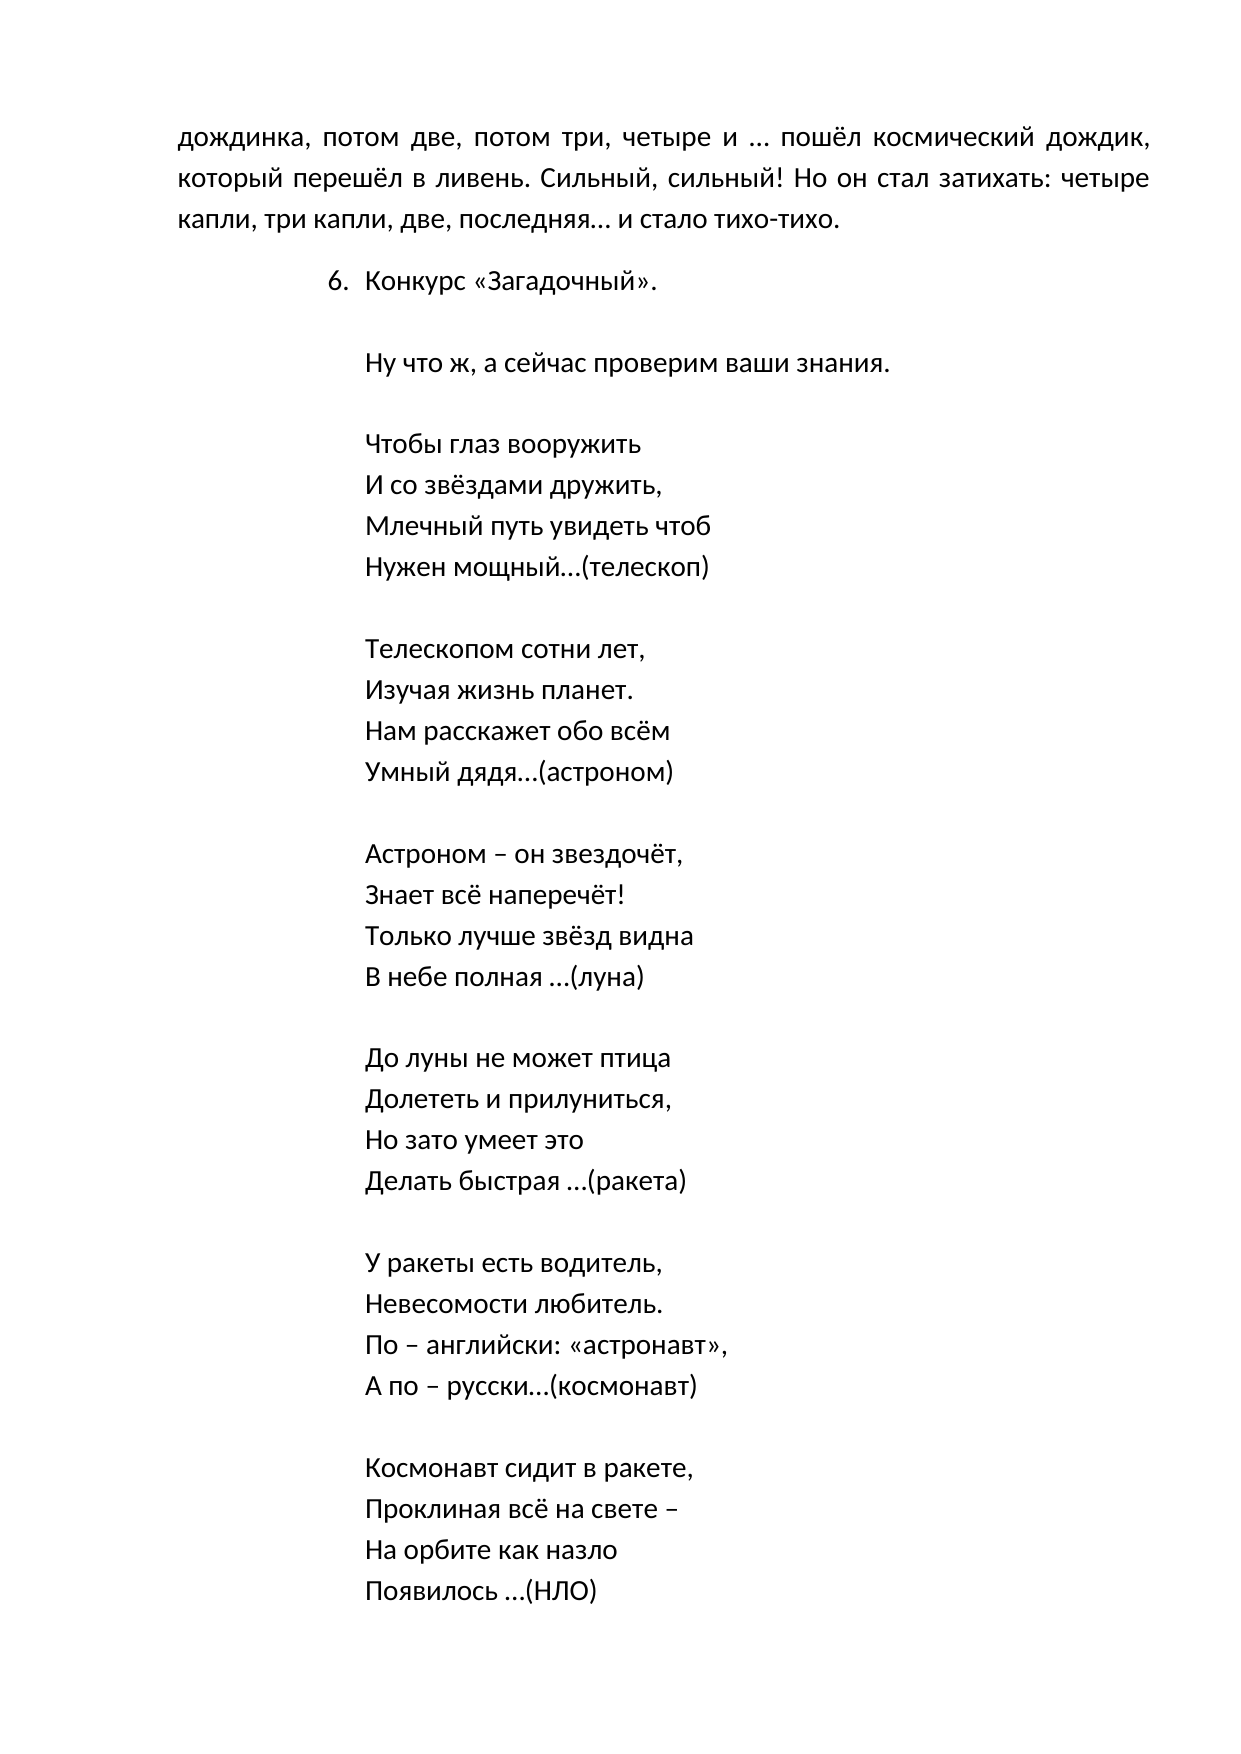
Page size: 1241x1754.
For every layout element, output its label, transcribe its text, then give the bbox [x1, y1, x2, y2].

list Космонавт сидит в ракете, [365, 1449, 1152, 1484]
list А по – русски…(космонавт) [365, 1367, 1152, 1403]
list Нужен мощный…(телескоп) [365, 548, 1152, 584]
list В небе полная …(луна) [365, 958, 1152, 993]
list Но зато умеет это [365, 1121, 1152, 1157]
list Знает всё наперечёт! [365, 876, 1152, 911]
list Телескопом сотни лет, [365, 630, 1152, 666]
list Только лучше звёзд видна [365, 917, 1152, 952]
list Чтобы глаз вооружить [365, 426, 1152, 461]
list Появилось …(НЛО) [365, 1572, 1152, 1607]
list Делать быстрая …(ракета) [365, 1162, 1152, 1198]
list Невесомости любитель. [365, 1285, 1152, 1321]
list У ракеты есть водитель, [365, 1244, 1152, 1280]
list По – английски: «астронавт», [365, 1326, 1152, 1362]
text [177, 118, 1152, 236]
list Ну что ж, а сейчас проверим ваши знания. [365, 344, 1152, 379]
list Нам расскажет обо всём [365, 712, 1152, 748]
list Долететь и прилуниться, [365, 1081, 1152, 1116]
list И со звёздами дружить, [365, 466, 1152, 502]
list Конкурс «Загадочный». [327, 262, 1152, 297]
list На орбите как назло [365, 1531, 1152, 1566]
list Изучая жизнь планет. [365, 671, 1152, 707]
list Умный дядя…(астроном) [365, 753, 1152, 789]
list Млечный путь увидеть чтоб [365, 507, 1152, 543]
list Проклиная всё на свете – [365, 1490, 1152, 1526]
list До луны не может птица [365, 1039, 1152, 1075]
list Астроном – он звездочёт, [365, 835, 1152, 871]
